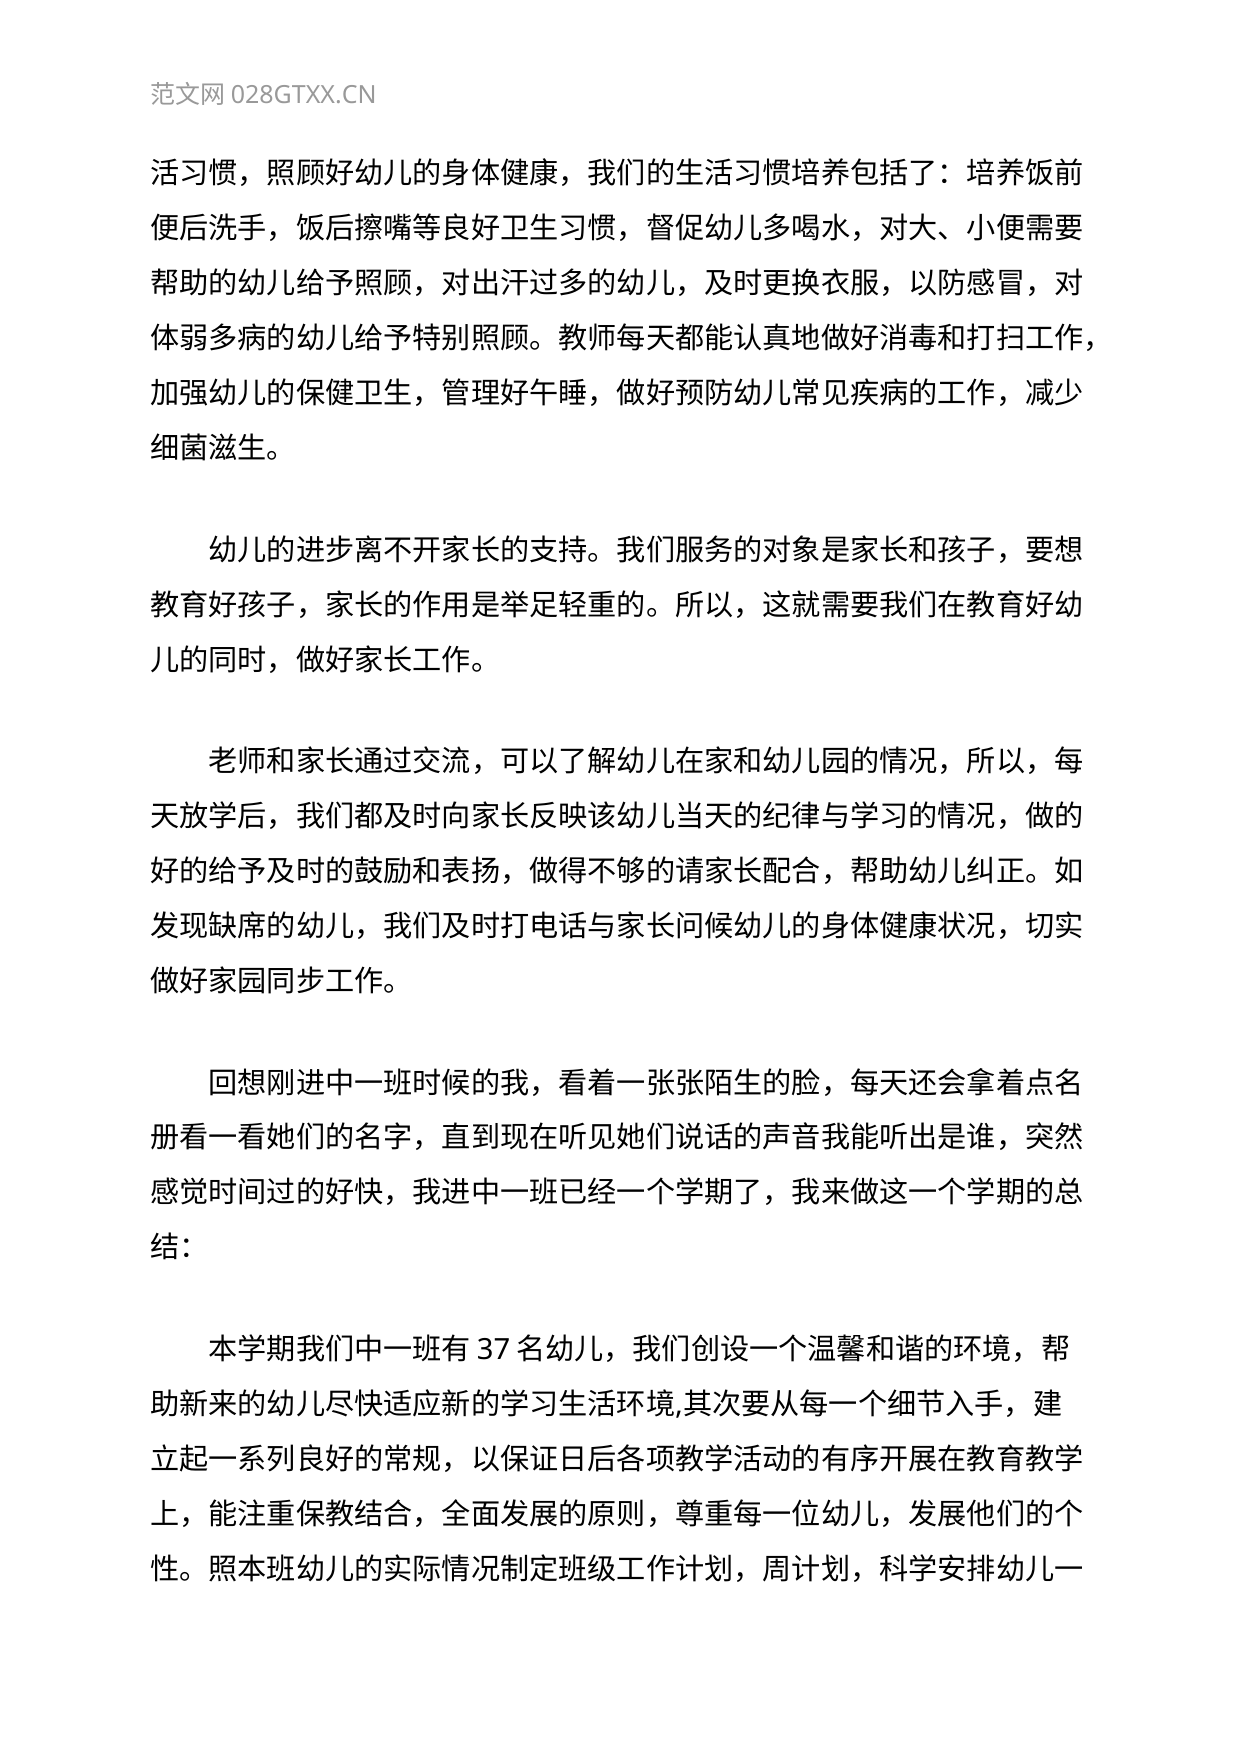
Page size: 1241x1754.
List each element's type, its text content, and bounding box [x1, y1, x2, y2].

text 幼儿的进步离不开家长的支持。我们服务的对象是家长和孩子，要想教育好孩子，家长的作用是举足轻重的。所以，这就需要我们在教育好幼儿的同时，做好家长工作。 [150, 526, 1090, 678]
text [150, 1326, 1090, 1588]
text 回想刚进中一班时候的我，看着一张张陌生的脸，每天还会拿着点名册看一看她们的名字，直到现在听见她们说话的声音我能听出是谁，突然感觉时间过的好快，我进中一班已经一个学期了，我来做这一个学期的总结： [150, 1059, 1090, 1266]
text 老师和家长通过交流，可以了解幼儿在家和幼儿园的情况，所以，每天放学后，我们都及时向家长反映该幼儿当天的纪律与学习的情况，做的好的给予及时的鼓励和表扬，做得不够的请家长配合，帮助幼儿纠正。如发现缺席的幼儿，我们及时打电话与家长问候幼儿的身体健康状况，切实做好家园同步工作。 [150, 738, 1090, 1000]
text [150, 150, 1090, 467]
